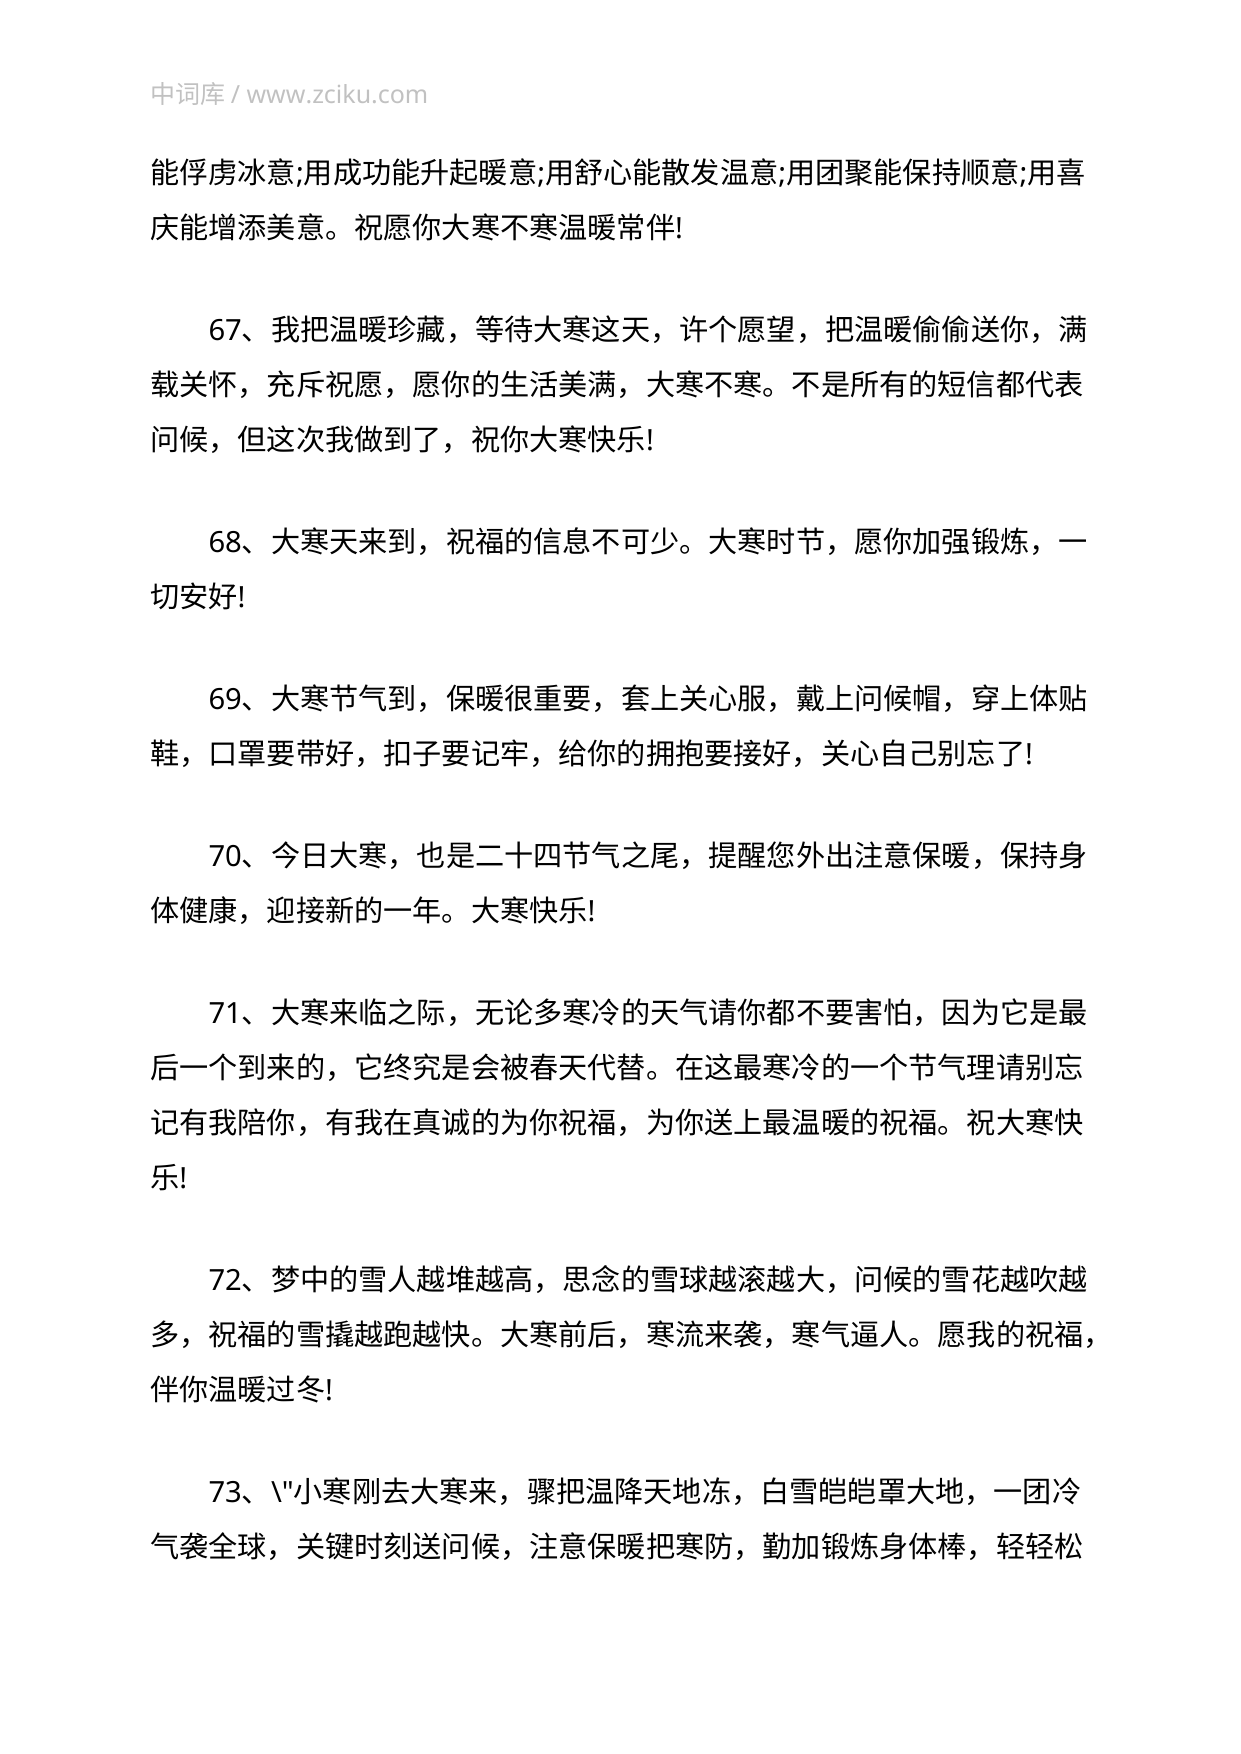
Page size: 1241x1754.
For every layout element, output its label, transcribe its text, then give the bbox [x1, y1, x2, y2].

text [150, 150, 1090, 247]
text 70、今日大寒，也是二十四节气之尾，提醒您外出注意保暖，保持身体健康，迎接新的一年。大寒快乐! [150, 833, 1090, 930]
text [150, 1468, 1090, 1566]
text 71、大寒来临之际，无论多寒冷的天气请你都不要害怕，因为它是最后一个到来的，它终究是会被春天代替。在这最寒冷的一个节气理请别忘记有我陪你，有我在真诚的为你祝福，为你送上最温暖的祝福。祝大寒快乐! [150, 990, 1090, 1197]
text 68、大寒天来到，祝福的信息不可少。大寒时节，愿你加强锻炼，一切安好! [150, 519, 1090, 616]
text 72、梦中的雪人越堆越高，思念的雪球越滚越大，问候的雪花越吹越多，祝福的雪撬越跑越快。大寒前后，寒流来袭，寒气逼人。愿我的祝福，伴你温暖过冬! [150, 1257, 1090, 1409]
text 69、大寒节气到，保暖很重要，套上关心服，戴上问候帽，穿上体贴鞋，口罩要带好，扣子要记牢，给你的拥抱要接好，关心自己别忘了! [150, 676, 1090, 773]
text 67、我把温暖珍藏，等待大寒这天，许个愿望，把温暖偷偷送你，满载关怀，充斥祝愿，愿你的生活美满，大寒不寒。不是所有的短信都代表问候，但这次我做到了，祝你大寒快乐! [150, 307, 1090, 459]
